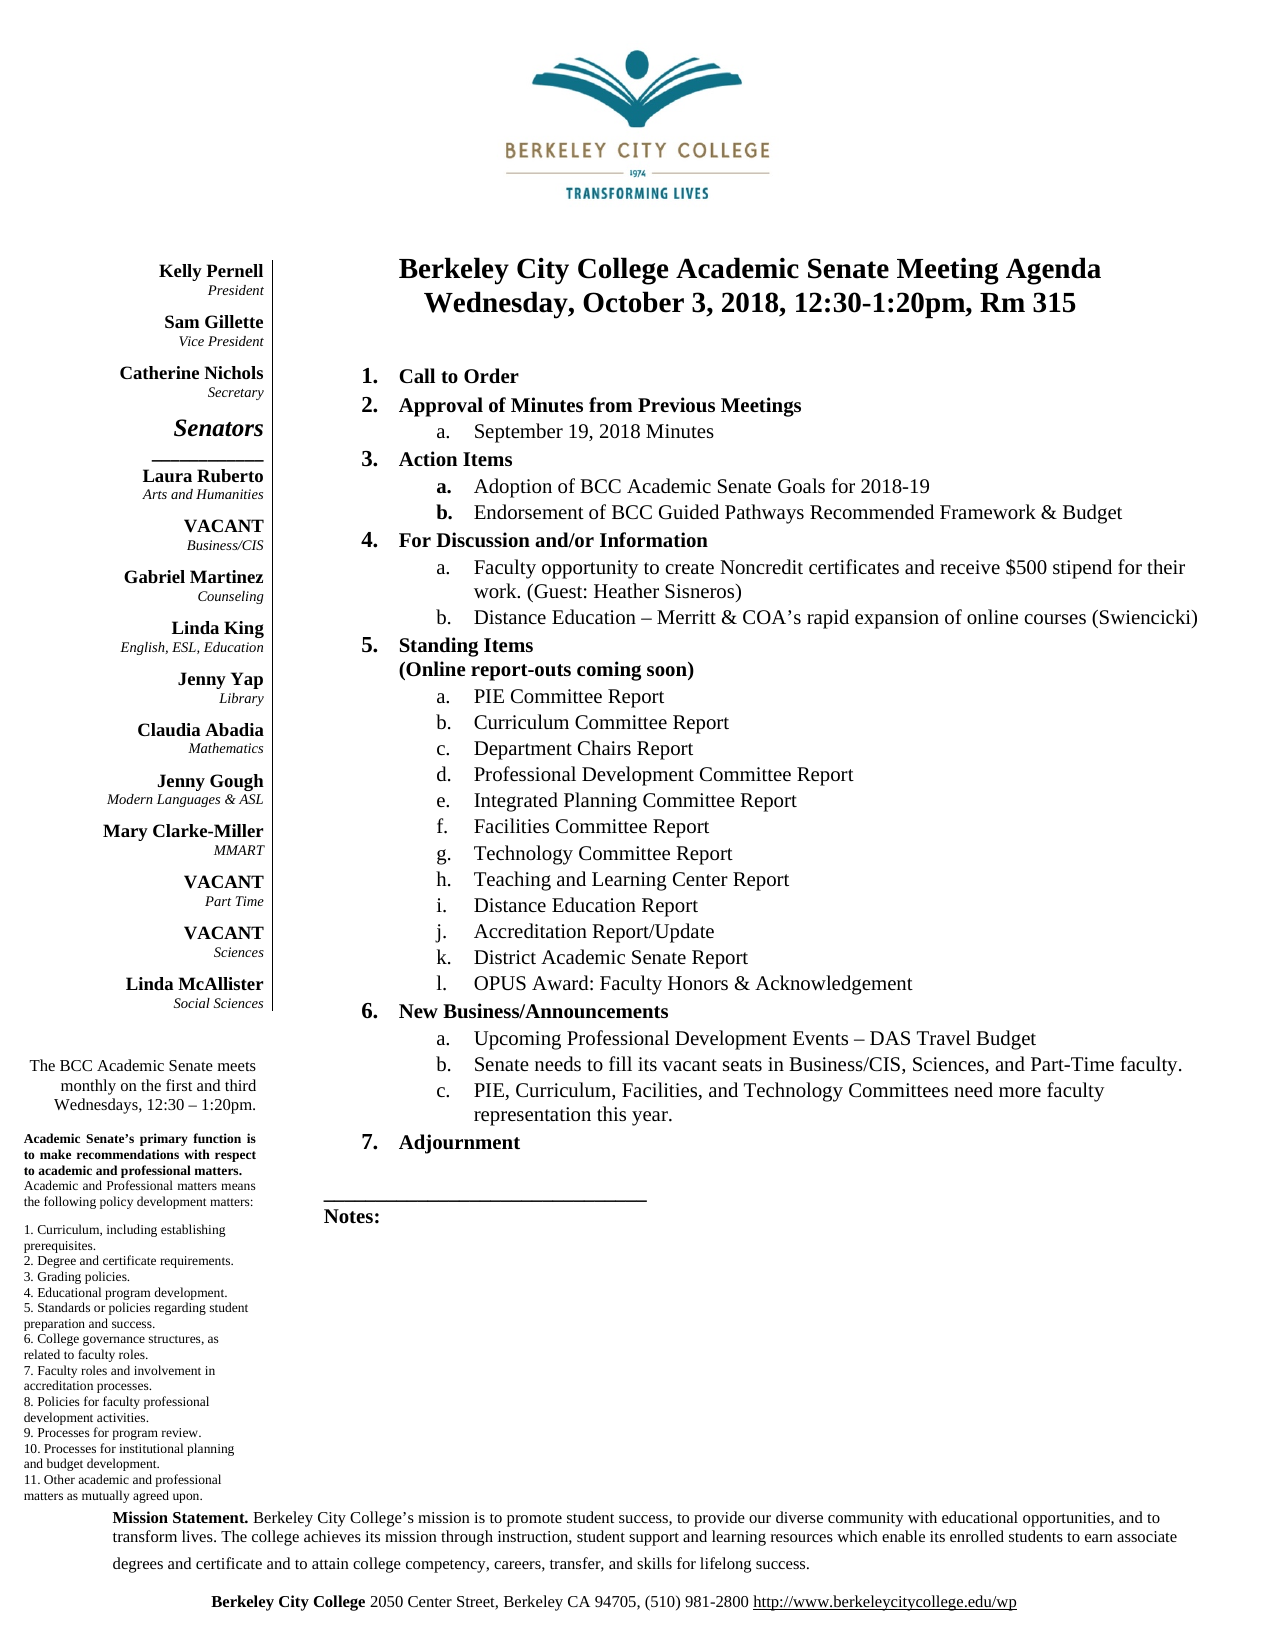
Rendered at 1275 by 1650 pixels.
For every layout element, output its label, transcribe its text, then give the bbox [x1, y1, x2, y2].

text Berkeley City College Academic Senate Meeting Agenda [300, 251, 1200, 285]
list Wednesday, October 3, 2018, 12:30-1:20pm, Rm 315 [300, 285, 1200, 318]
picture [473, 30, 802, 227]
